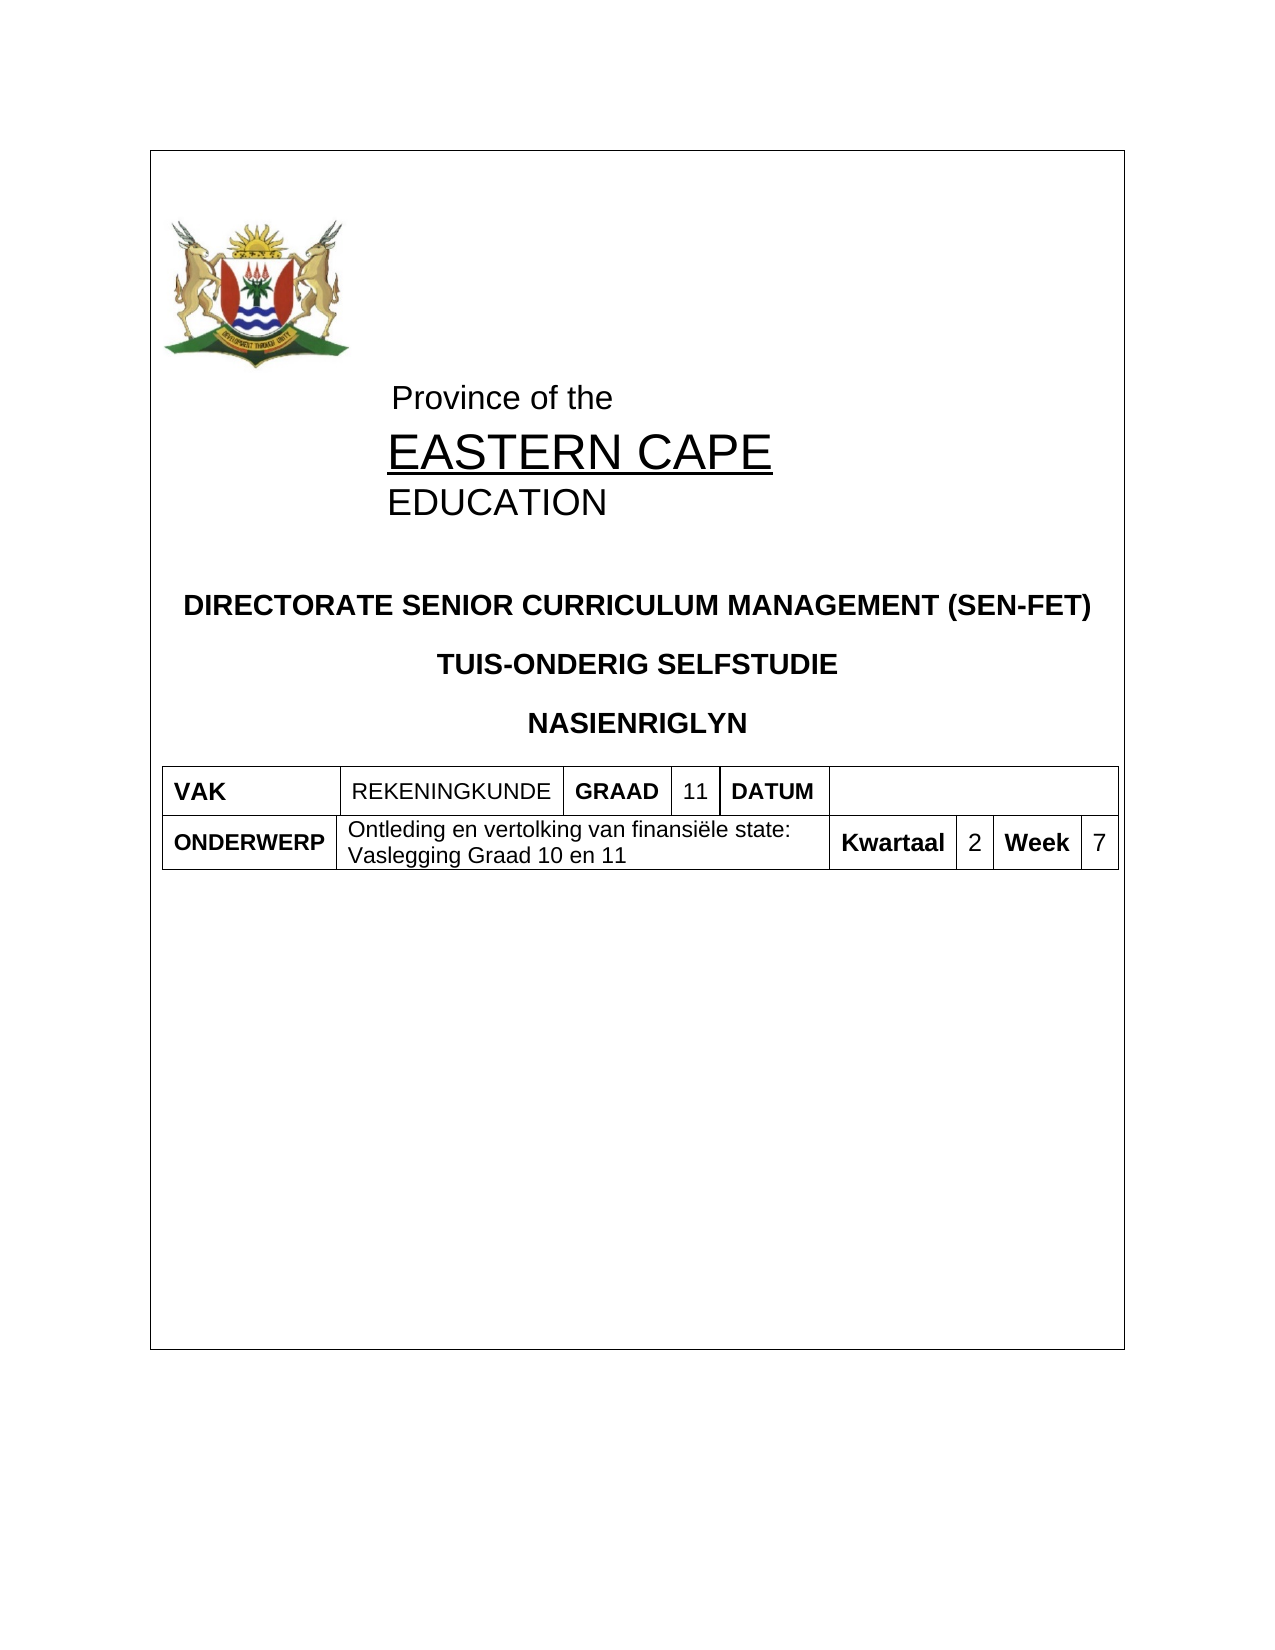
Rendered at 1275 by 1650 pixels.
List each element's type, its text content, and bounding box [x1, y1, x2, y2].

picture [162, 213, 352, 373]
table_header Province of the EASTERN CAPE EDUCATION DIRECTORATE SENIOR CURRICULUM MANAGEMENT (SEN-FET) TUIS-ONDERIG SELFSTUDIE NASIENRIGLYN [151, 151, 1124, 1349]
